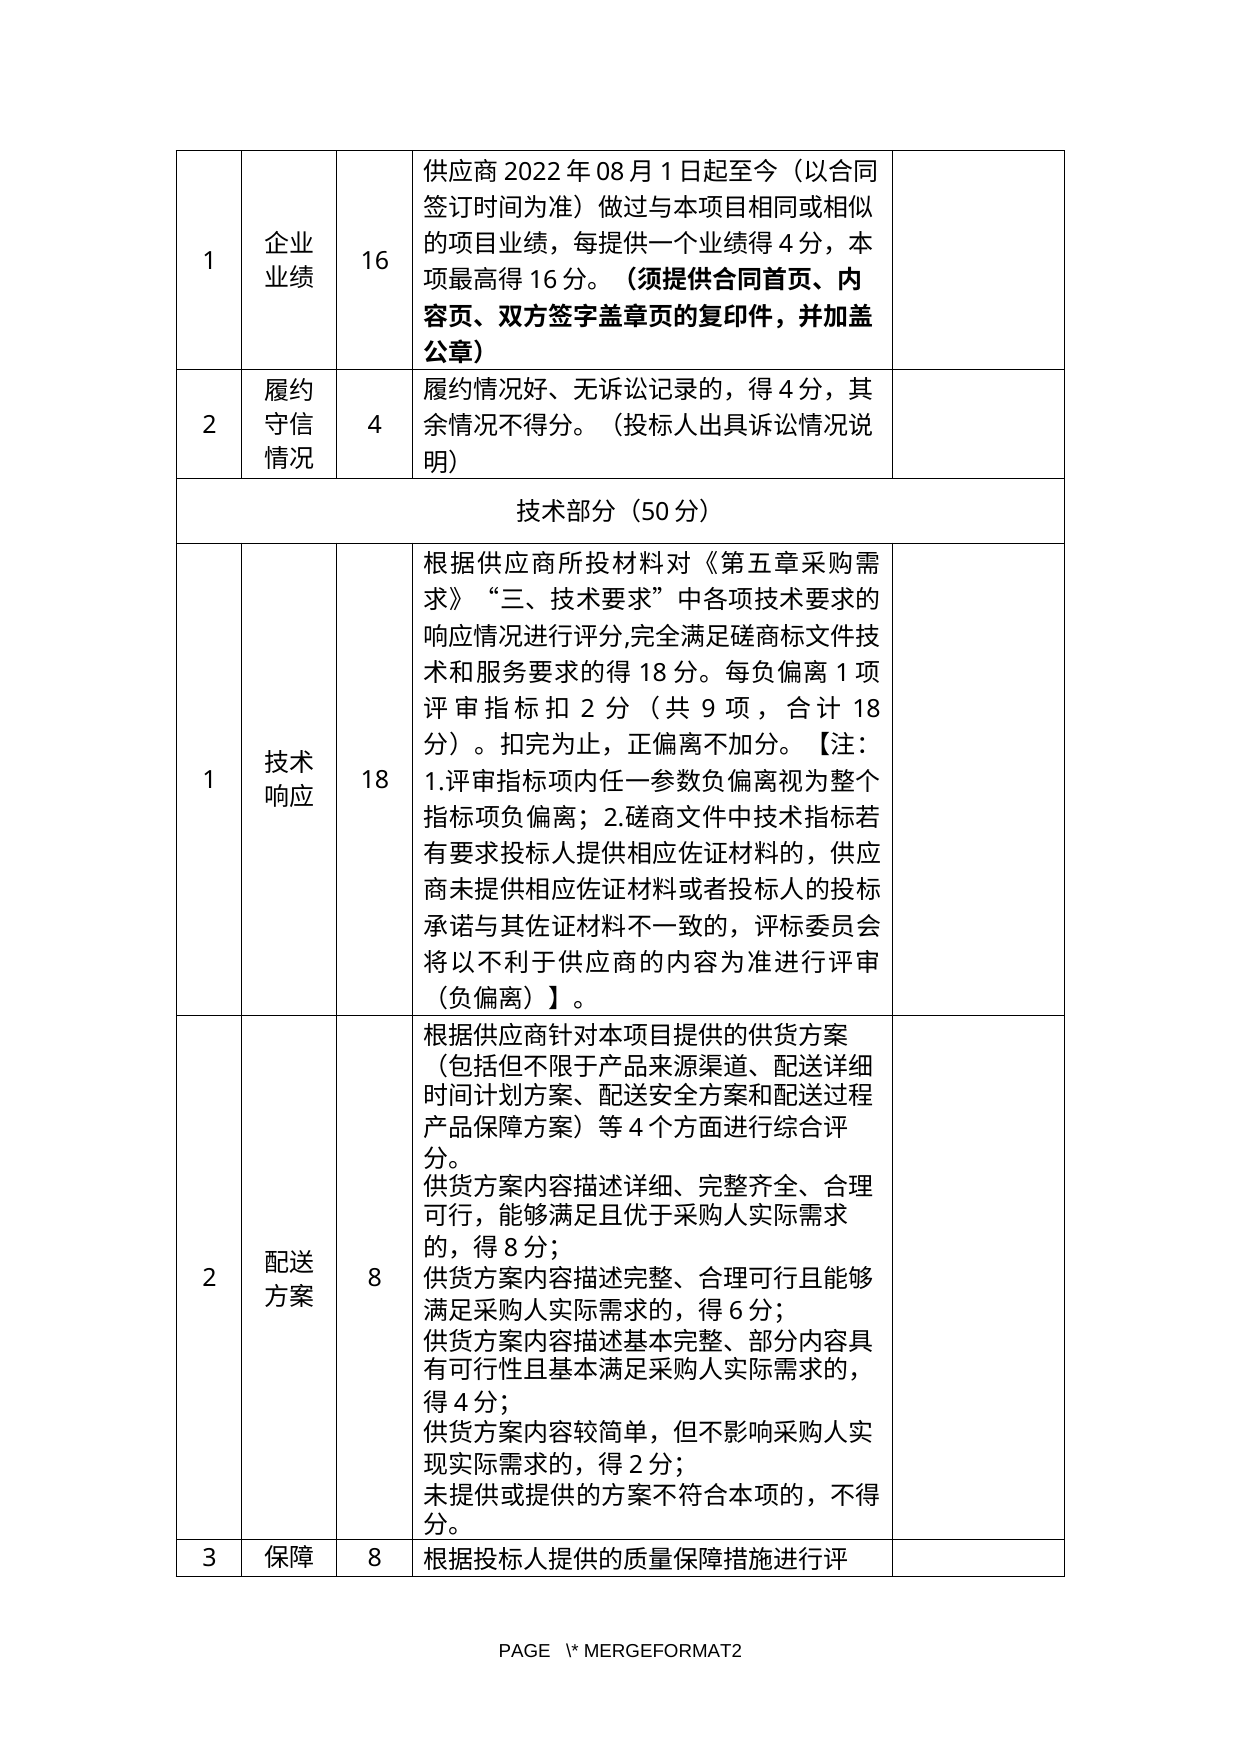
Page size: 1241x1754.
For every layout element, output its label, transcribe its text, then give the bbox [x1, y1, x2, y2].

table_cell 技术部分（50分） [177, 479, 1064, 542]
table_cell [893, 1540, 1064, 1576]
table_cell 2 [177, 1016, 241, 1538]
table_cell 8 [337, 1540, 412, 1576]
table_cell 根据供应商所投材料对《第五章采购需求》“三、技术要求”中各项技术要求的响应情况进行评分,完全满足磋商标文件技术和服务要求的得18分。每负偏离1项评审指标扣2分（共9项，合计18分）。扣完为止，正偏离不加分。【注：1.评审指标项内任一参数负偏离视为整个指标项负偏离；2.磋商文件中技术指标若有要求投标人提供相应佐证材料的，供应商未提供相应佐证材料或者投标人的投标承诺与其佐证材料不一致的，评标委员会将以不利于供应商的内容为准进行评审（负偏离）】。 [413, 544, 892, 1015]
table_cell 履约守信情况 [242, 370, 336, 478]
table_cell 根据供应商针对本项目提供的供货方案（包括但不限于产品来源渠道、配送详细时间计划方案、配送安全方案和配送过程产品保障方案）等4个方面进行综合评分。 供货方案内容描述详细、完整齐全、合理可行，能够满足且优于采购人实际需求的，得8分； 供货方案内容描述完整、合理可行且能够满足采购人实际需求的，得6分； 供货方案内容描述基本完整、部分内容具有可行性且基本满足采购人实际需求的，得4分； 供货方案内容较简单，但不影响采购人实现实际需求的，得2分； 未提供或提供的方案不符合本项的，不得分。 [413, 1016, 892, 1538]
table_cell 配送方案 [242, 1016, 336, 1538]
table_cell 8 [337, 1016, 412, 1538]
table_cell 供应商2022年08月1日起至今（以合同签订时间为准）做过与本项目相同或相似的项目业绩，每提供一个业绩得4分，本项最高得16分。（须提供合同首页、内容页、双方签字盖章页的复印件，并加盖公章） [413, 151, 892, 368]
table_cell 技术响应 [242, 544, 336, 1015]
table_cell 3 [177, 1540, 241, 1576]
table_cell 1 [177, 544, 241, 1015]
table_cell 保障措施 [242, 1540, 336, 1576]
table_cell 16 [337, 151, 412, 368]
table_cell [893, 370, 1064, 478]
table_cell 履约情况好、无诉讼记录的，得4分，其余情况不得分。（投标人出具诉讼情况说明） [413, 370, 892, 478]
table_cell 18 [337, 544, 412, 1015]
table_cell 4 [337, 370, 412, 478]
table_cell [413, 1540, 892, 1576]
table_cell [893, 151, 1064, 368]
table_cell 1 [177, 151, 241, 368]
table_cell [893, 544, 1064, 1015]
table_cell [893, 1016, 1064, 1538]
table_cell 2 [177, 370, 241, 478]
table_cell 企业业绩 [242, 151, 336, 368]
